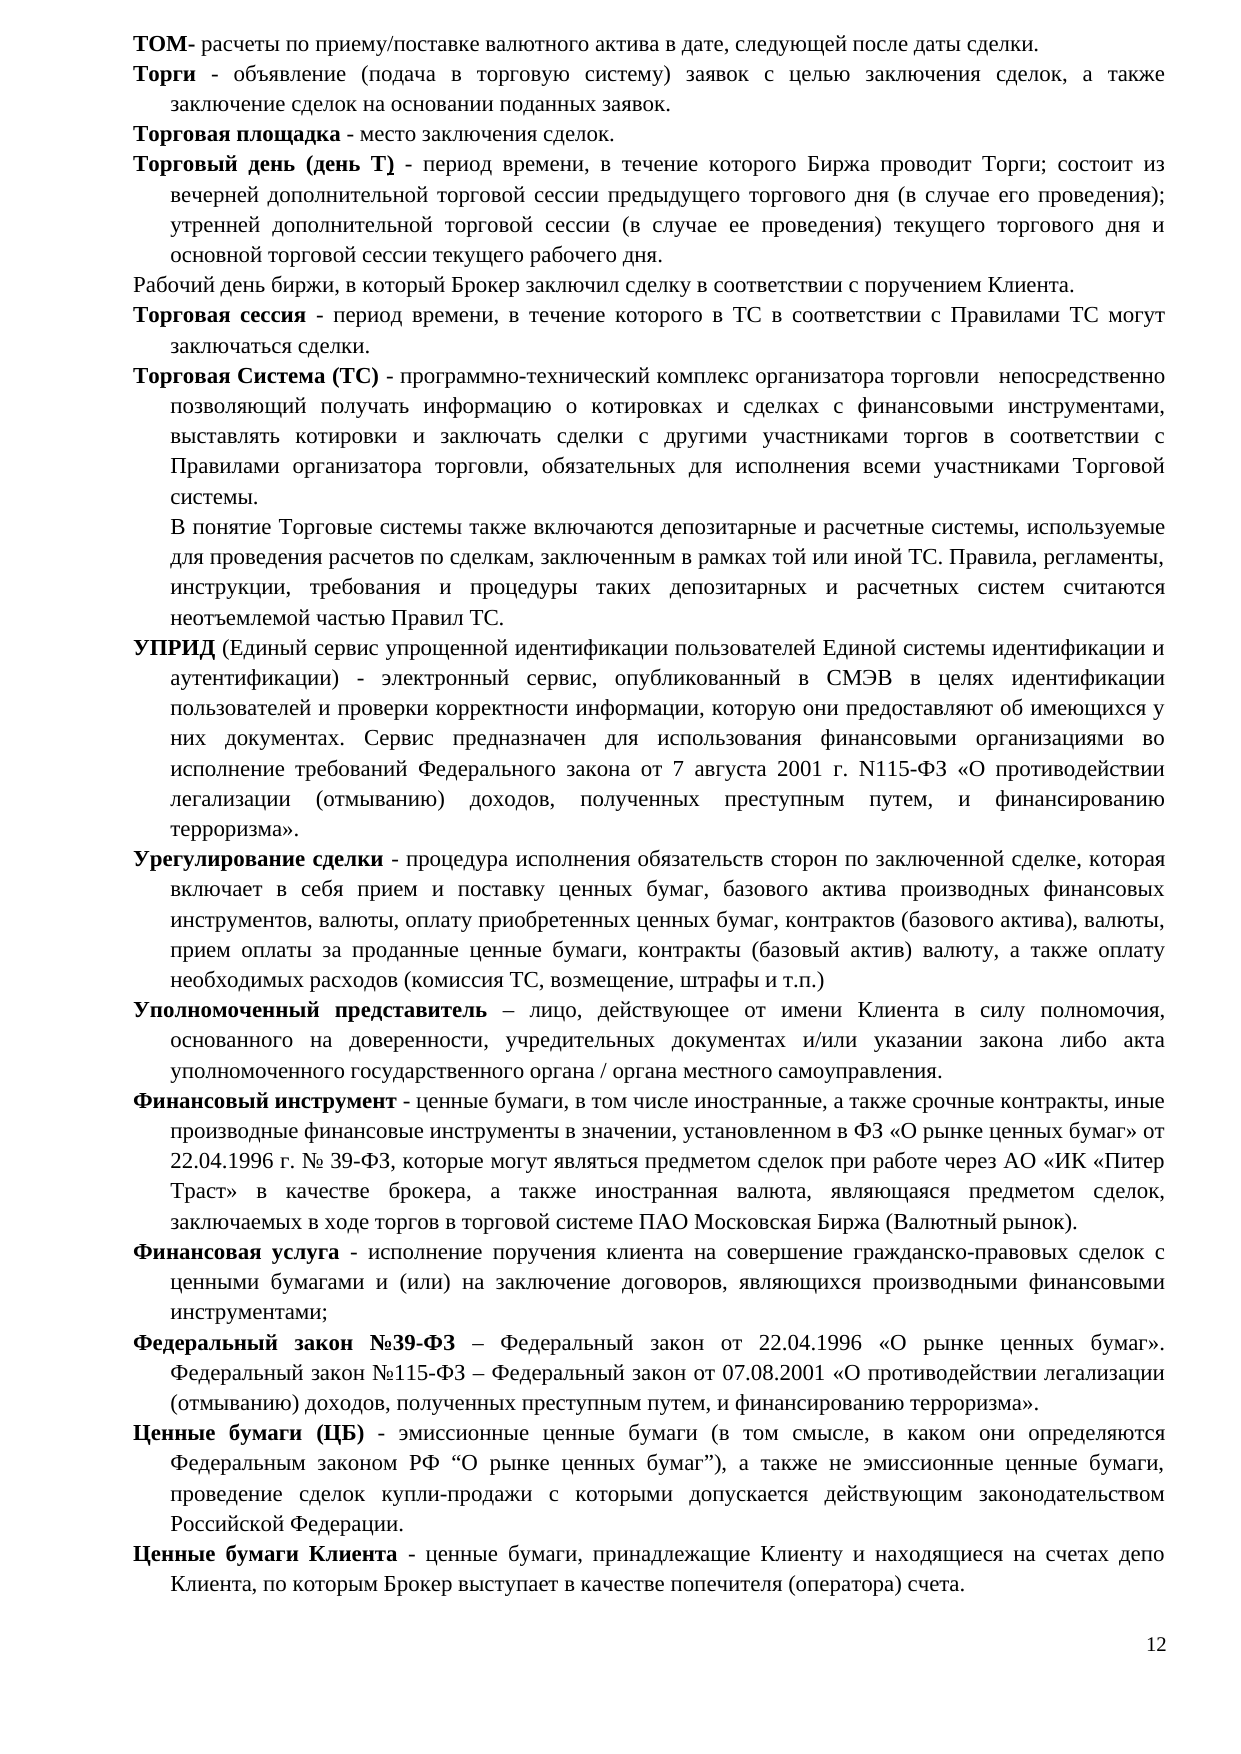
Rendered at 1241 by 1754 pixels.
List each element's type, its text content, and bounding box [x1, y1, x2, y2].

text В понятие Торговые системы также включаются депозитарные и расчетные системы, используемые для проведения расчетов по сделкам, заключенным в рамках той или иной ТС. Правила, регламенты, инструкции, требования и процедуры таких депозитарных и расчетных систем считаются неотъемлемой частью Правил ТС. [133, 513, 1167, 630]
text Торговая сессия - период времени, в течение которого в ТС в соответствии с Правилами ТС могут заключаться сделки. [133, 301, 1167, 358]
text УПРИД (Единый сервис упрощенной идентификации пользователей Единой системы идентификации и аутентификации) - электронный сервис, опубликованный в СМЭВ в целях идентификации пользователей и проверки корректности информации, которую они предоставляют об имеющихся у них документах. Сервис предназначен для использования финансовыми организациями во исполнение требований Федерального закона от 7 августа 2001 г. N115-ФЗ «О противодействии легализации (отмыванию) доходов, полученных преступным путем, и финансированию терроризма». [133, 634, 1167, 841]
text Торговая Система (ТС) - программно-технический комплекс организатора торговли непосредственно позволяющий получать информацию о котировках и сделках с финансовыми инструментами, выставлять котировки и заключать сделки с другими участниками торгов в соответствии с Правилами организатора торговли, обязательных для исполнения всеми участниками Торговой системы. [133, 362, 1167, 509]
text Торговая площадка - место заключения сделок. [133, 120, 1167, 147]
text Ценные бумаги Клиента - ценные бумаги, принадлежащие Клиенту и находящиеся на счетах депо Клиента, по которым Брокер выступает в качестве попечителя (оператора) счета. [133, 1540, 1167, 1597]
text Ценные бумаги (ЦБ) - эмиссионные ценные бумаги (в том смысле, в каком они определяются Федеральным законом РФ “О рынке ценных бумаг”), а также не эмиссионные ценные бумаги, проведение сделок купли-продажи с которыми допускается действующим законодательством Российской Федерации. [133, 1419, 1167, 1536]
text TOM- расчеты по приему/поставке валютного актива в дате, следующей после даты сделки. [133, 29, 1167, 56]
text Финансовый инструмент - ценные бумаги, в том числе иностранные, а также срочные контракты, иные производные финансовые инструменты в значении, установленном в ФЗ «О рынке ценных бумаг» от 22.04.1996 г. № 39-ФЗ, которые могут являться предметом сделок при работе через АО «ИК «Питер Траст» в качестве брокера, а также иностранная валюта, являющаяся предметом сделок, заключаемых в ходе торгов в торговой системе ПАО Московская Биржа (Валютный рынок). [133, 1087, 1167, 1234]
text Урегулирование сделки - процедура исполнения обязательств сторон по заключенной сделке, которая включает в себя прием и поставку ценных бумаг, базового актива производных финансовых инструментов, валюты, оплату приобретенных ценных бумаг, контрактов (базового актива), валюты, прием оплаты за проданные ценные бумаги, контракты (базовый актив) валюту, а также оплату необходимых расходов (комиссия ТС, возмещение, штрафы и т.п.) [133, 845, 1167, 992]
text Финансовая услуга - исполнение поручения клиента на совершение гражданско-правовых сделок с ценными бумагами и (или) на заключение договоров, являющихся производными финансовыми инструментами; [133, 1238, 1167, 1325]
text Федеральный закон №39-ФЗ – Федеральный закон от 22.04.1996 «О рынке ценных бумаг». Федеральный закон №115-ФЗ – Федеральный закон от 07.08.2001 «О противодействии легализации (отмыванию) доходов, полученных преступным путем, и финансированию терроризма». [133, 1328, 1167, 1415]
text Уполномоченный представитель – лицо, действующее от имени Клиента в силу полномочия, основанного на доверенности, учредительных документах и/или указании закона либо акта уполномоченного государственного органа / органа местного самоуправления. [133, 996, 1167, 1083]
text Рабочий день биржи, в который Брокер заключил сделку в соответствии с поручением Клиента. [133, 271, 1167, 298]
text Торги - объявление (подача в торговую систему) заявок с целью заключения сделок, а также заключение сделок на основании поданных заявок. [133, 60, 1167, 116]
text Торговый день (день Т) - период времени, в течение которого Биржа проводит Торги; состоит из вечерней дополнительной торговой сессии предыдущего торгового дня (в случае его проведения); утренней дополнительной торговой сессии (в случае ее проведения) текущего торгового дня и основной торговой сессии текущего рабочего дня. [133, 150, 1167, 267]
